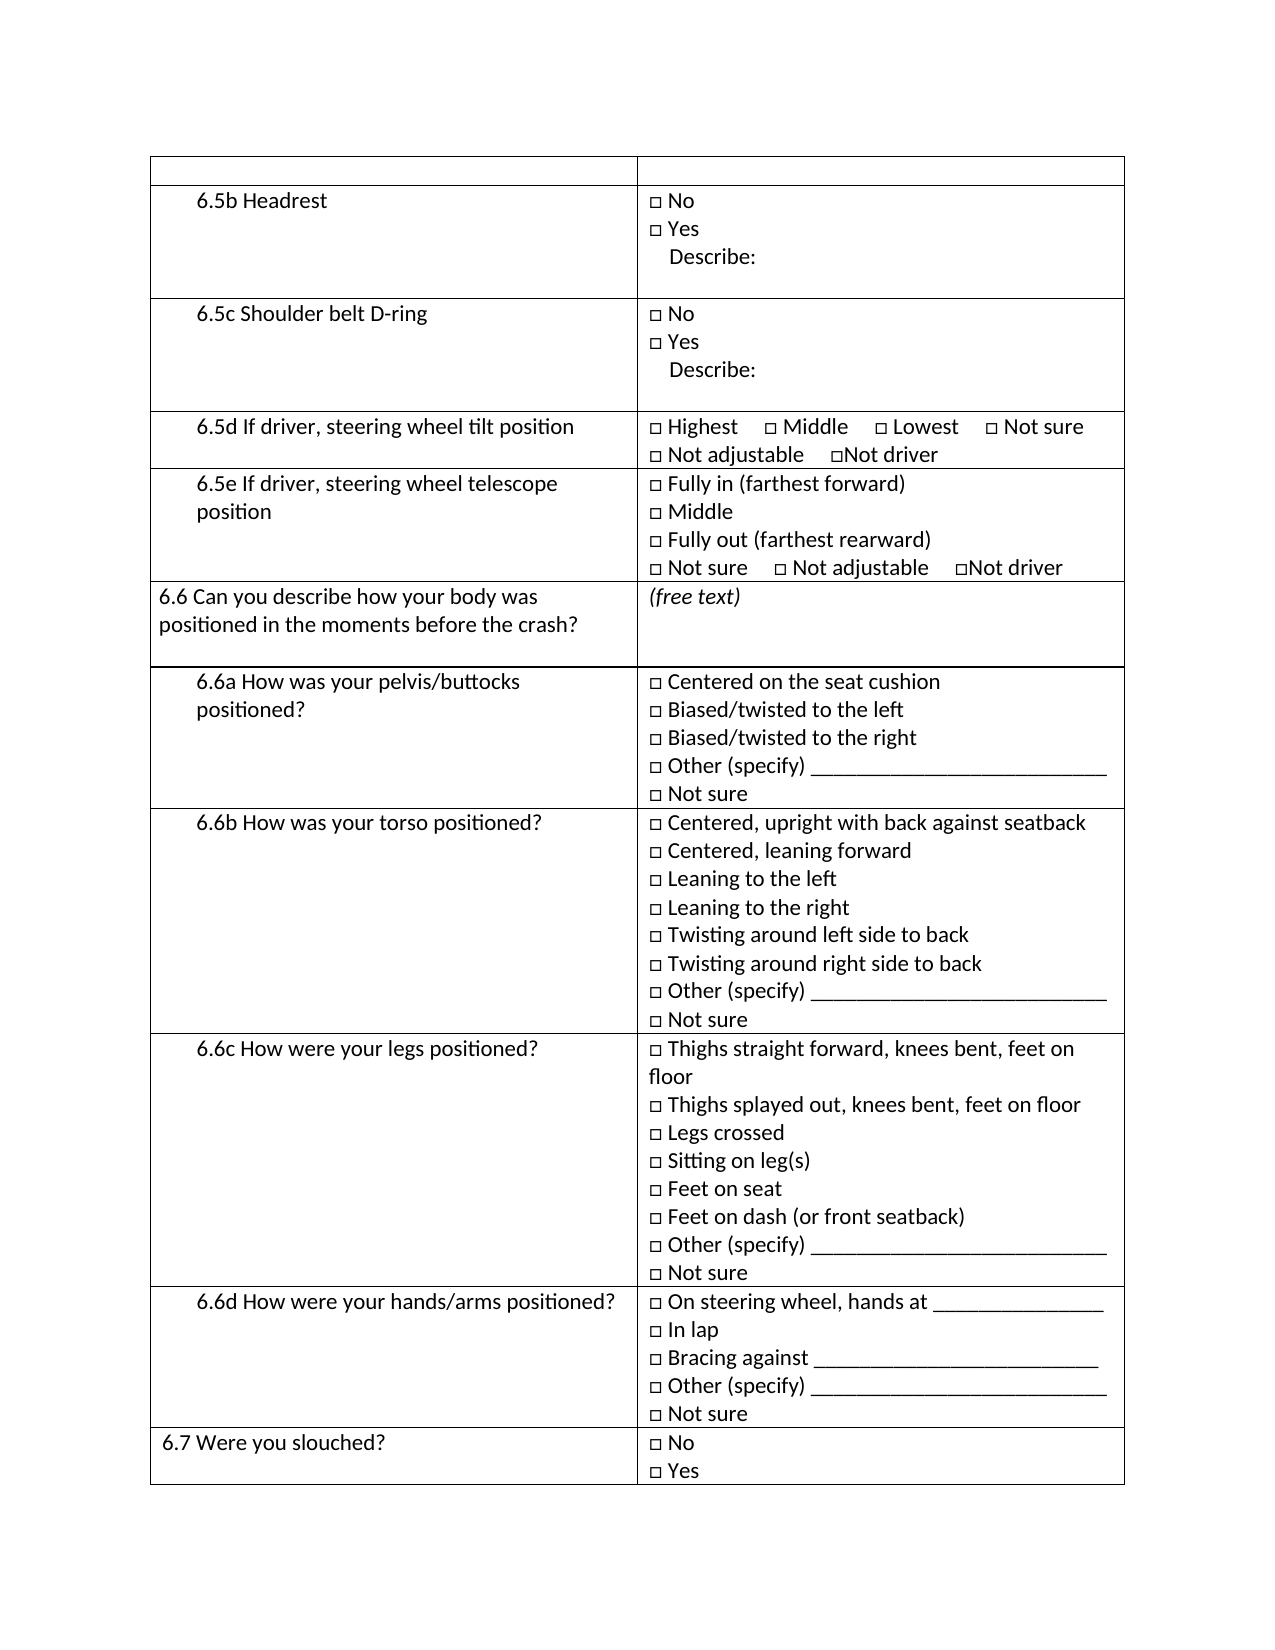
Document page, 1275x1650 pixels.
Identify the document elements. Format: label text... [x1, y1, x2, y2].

table_cell 6.6d How were your hands/arms positioned? [151, 1287, 637, 1427]
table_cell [638, 157, 1124, 185]
table_cell □ Thighs straight forward, knees bent, feet on floor □ Thighs splayed out, knees bent, feet on floor □ Legs crossed □ Sitting on leg(s) □ Feet on seat □ Feet on dash (or front seatback) □ Other (specify) __________________________ □ Not sure [638, 1034, 1124, 1286]
table_cell 6.6a How was your pelvis/buttocks positioned? [151, 668, 637, 807]
table_cell □ On steering wheel, hands at _______________ □ In lap □ Bracing against _________________________ □ Other (specify) __________________________ □ Not sure [638, 1287, 1124, 1427]
table_cell □ No □ Yes Describe: [638, 299, 1124, 411]
table_cell □ Centered on the seat cushion □ Biased/twisted to the left □ Biased/twisted to the right □ Other (specify) __________________________ □ Not sure [638, 668, 1124, 807]
table_cell 6.5e If driver, steering wheel telescope position [151, 469, 637, 581]
table_cell □ Fully in (farthest forward) □ Middle □ Fully out (farthest rearward) □ Not sure □ Not adjustable □Not driver [638, 469, 1124, 581]
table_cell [151, 157, 637, 185]
table_cell 6.6b How was your torso positioned? [151, 809, 637, 1033]
table_cell 6.5c Shoulder belt D-ring [151, 299, 637, 411]
table_cell (free text) [638, 582, 1124, 666]
table_cell 6.5b Headrest [151, 186, 637, 298]
table_cell 6.6 Can you describe how your body was positioned in the moments before the crash? [151, 582, 637, 666]
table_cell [151, 1428, 637, 1484]
table_cell □ Centered, upright with back against seatback □ Centered, leaning forward □ Leaning to the left □ Leaning to the right □ Twisting around left side to back □ Twisting around right side to back □ Other (specify) __________________________ □ Not sure [638, 809, 1124, 1033]
table_cell 6.6c How were your legs positioned? [151, 1034, 637, 1286]
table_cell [638, 1428, 1124, 1484]
table_cell 6.5d If driver, steering wheel tilt position [151, 412, 637, 468]
table_cell □ Highest □ Middle □ Lowest □ Not sure □ Not adjustable □Not driver [638, 412, 1124, 468]
table_cell □ No □ Yes Describe: [638, 186, 1124, 298]
